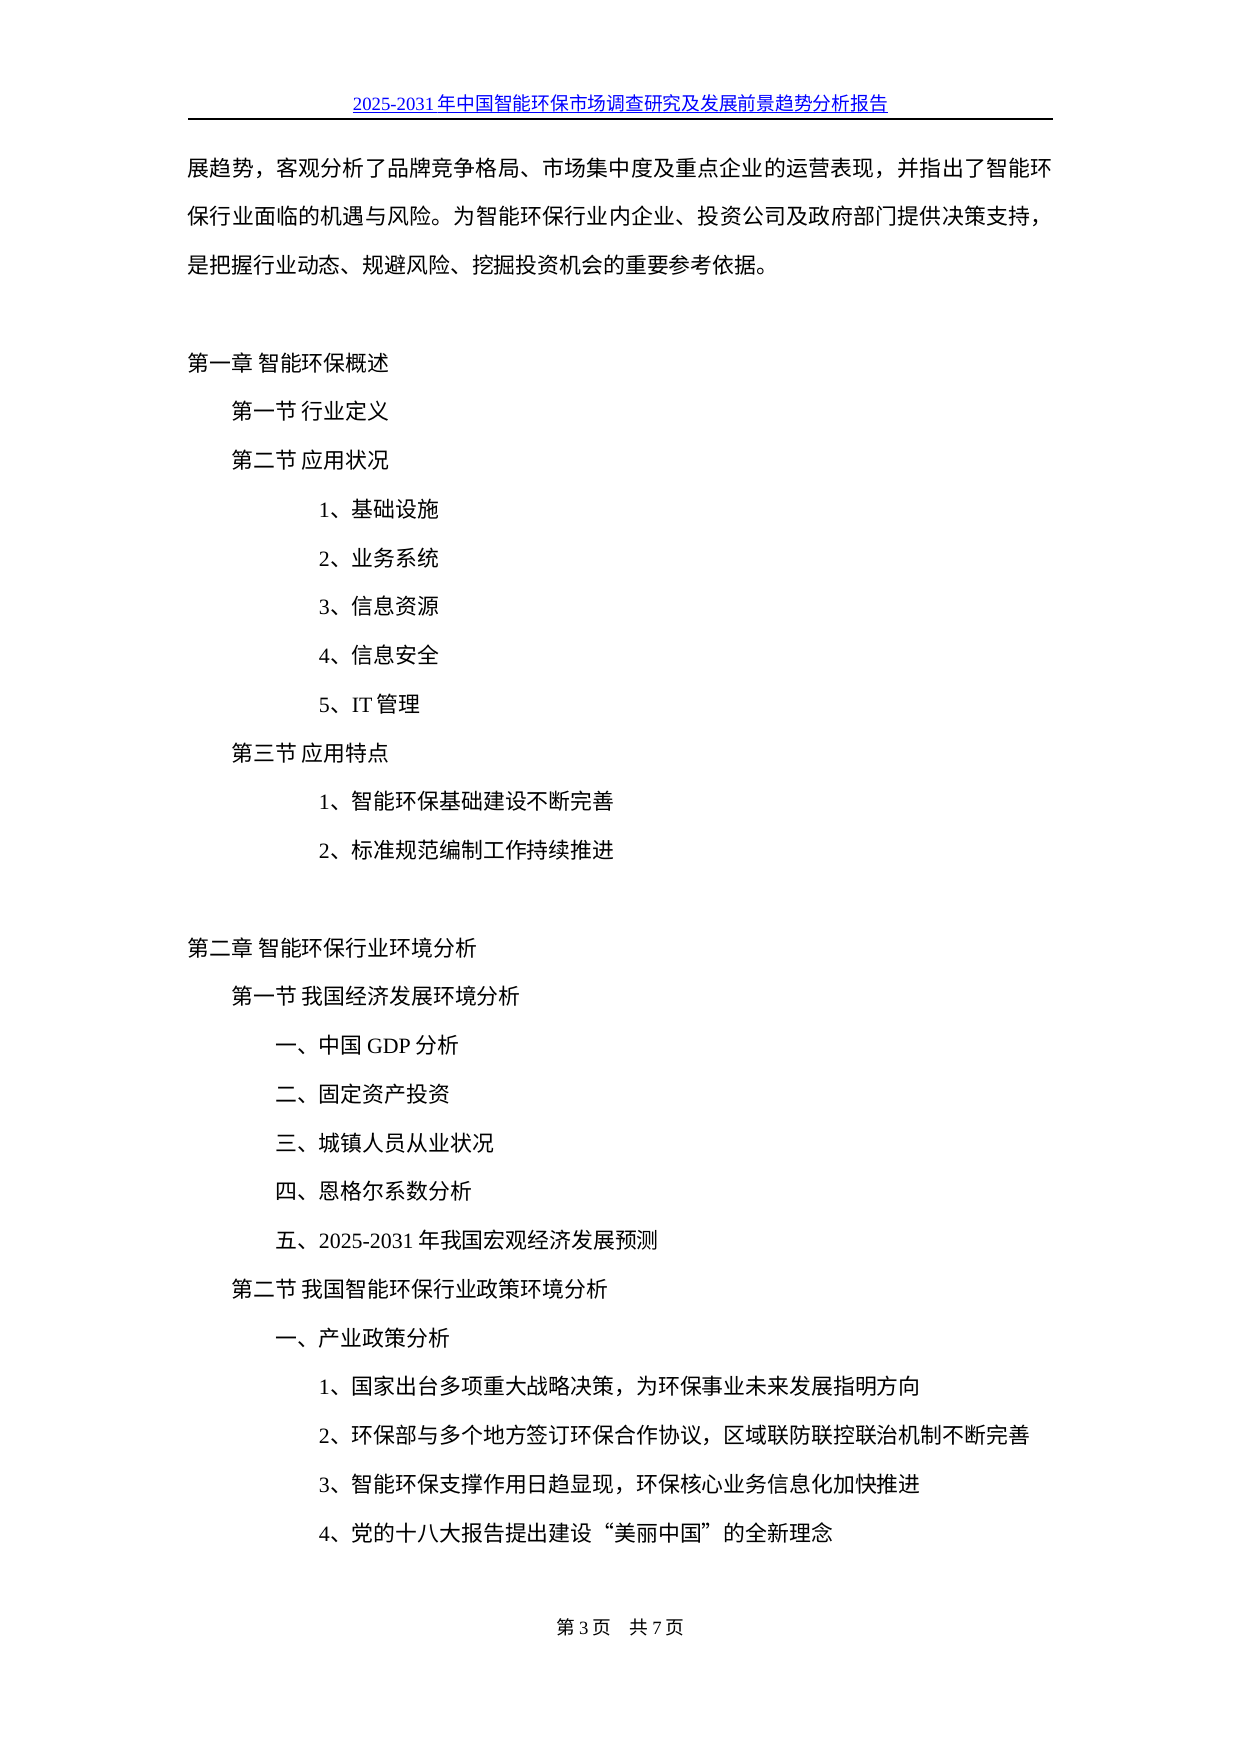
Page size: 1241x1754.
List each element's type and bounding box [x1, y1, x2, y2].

text [187, 150, 1053, 1548]
